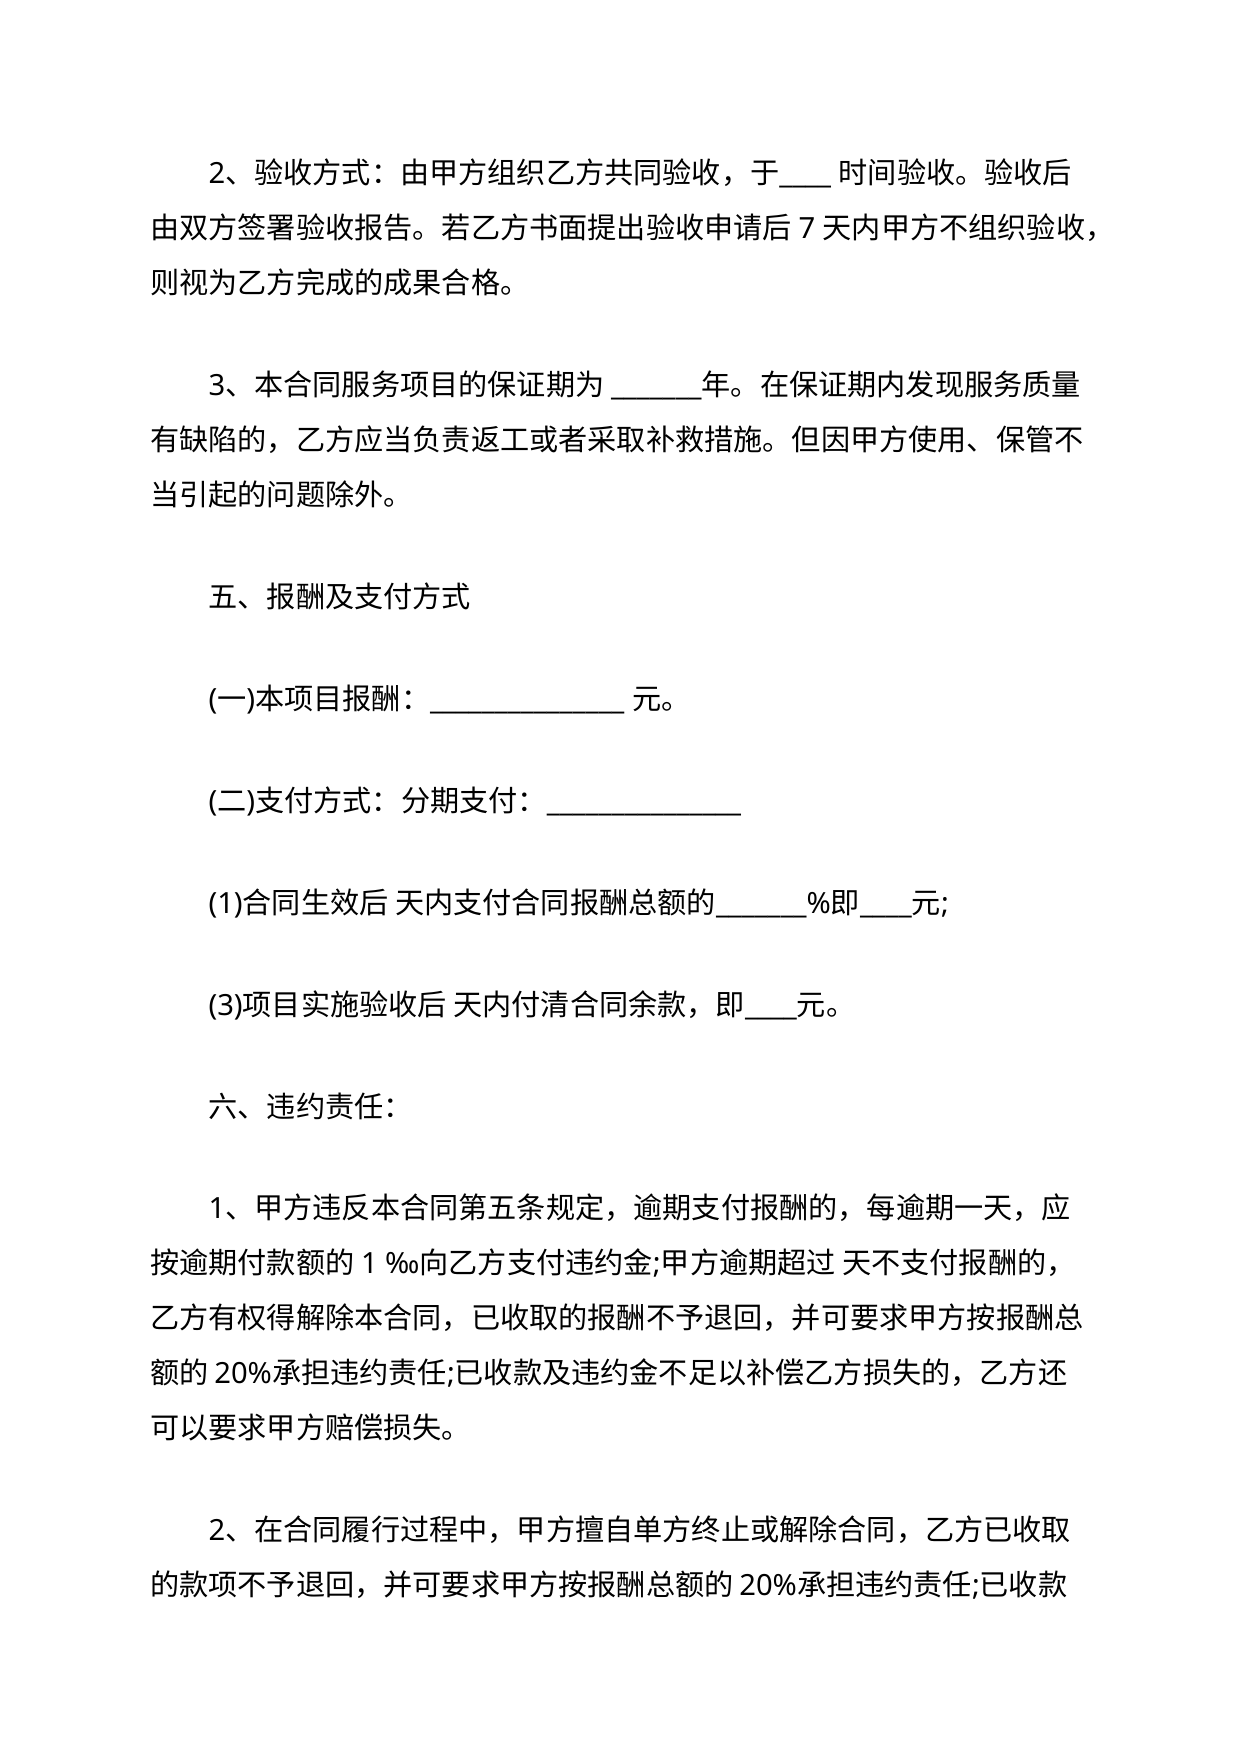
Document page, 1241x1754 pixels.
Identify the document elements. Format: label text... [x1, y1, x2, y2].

text 六、违约责任： [150, 1083, 1090, 1125]
text 五、报酬及支付方式 [150, 573, 1090, 616]
text 3、本合同服务项目的保证期为 _______年。在保证期内发现服务质量有缺陷的，乙方应当负责返工或者采取补救措施。但因甲方使用、保管不当引起的问题除外。 [150, 362, 1090, 514]
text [150, 1507, 1090, 1604]
text (一)本项目报酬：_______________ 元。 [150, 675, 1090, 718]
text 2、验收方式：由甲方组织乙方共同验收，于____ 时间验收。验收后由双方签署验收报告。若乙方书面提出验收申请后 7 天内甲方不组织验收，则视为乙方完成的成果合格。 [150, 150, 1090, 302]
text (二)支付方式：分期支付：_______________ [150, 777, 1090, 819]
text (3)项目实施验收后 天内付清合同余款，即____元。 [150, 981, 1090, 1023]
text (1)合同生效后 天内支付合同报酬总额的_______%即____元; [150, 879, 1090, 922]
text 1、甲方违反本合同第五条规定，逾期支付报酬的，每逾期一天，应按逾期付款额的 1 ‰向乙方支付违约金;甲方逾期超过 天不支付报酬的，乙方有权得解除本合同，已收取的报酬不予退回，并可要求甲方按报酬总额的20%承担违约责任;已收款及违约金不足以补偿乙方损失的，乙方还可以要求甲方赔偿损失。 [150, 1185, 1090, 1447]
